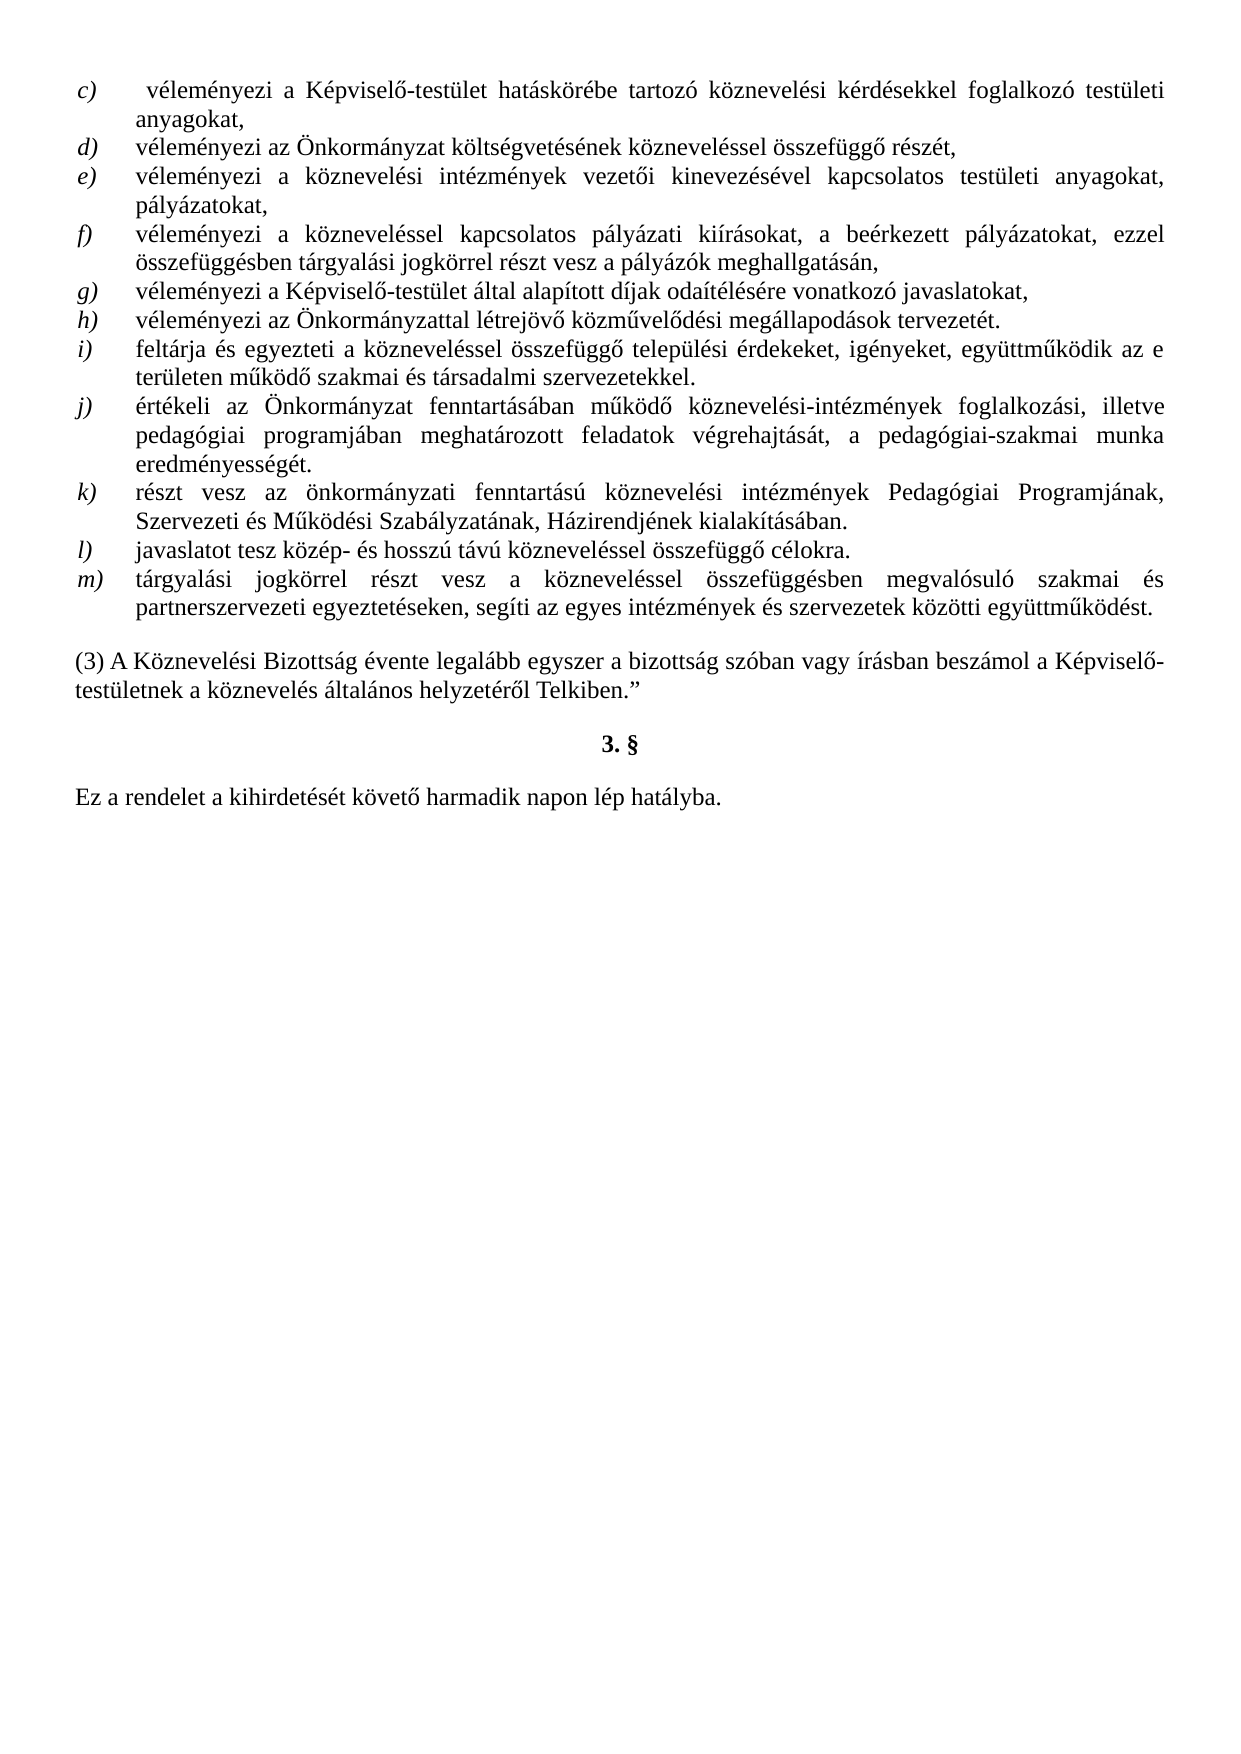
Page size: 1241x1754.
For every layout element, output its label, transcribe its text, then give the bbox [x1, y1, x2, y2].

text j) értékeli az Önkormányzat fenntartásában működő köznevelési-intézmények foglalkozási, illetve pedagógiai programjában meghatározott feladatok végrehajtását, a pedagógiai-szakmai munka eredményességét. [77, 391, 1165, 477]
text e) véleményezi a köznevelési intézmények vezetői kinevezésével kapcsolatos testületi anyagokat, pályázatokat, [77, 161, 1165, 219]
text h) véleményezi az Önkormányzattal létrejövő közművelődési megállapodások tervezetét. [77, 305, 1165, 334]
text i) feltárja és egyezteti a közneveléssel összefüggő települési érdekeket, igényeket, együttműködik az e területen működő szakmai és társadalmi szervezetekkel. [77, 334, 1165, 391]
text k) részt vesz az önkormányzati fenntartású köznevelési intézmények Pedagógiai Programjának, Szervezeti és Működési Szabályzatának, Házirendjének kialakításában. [77, 477, 1165, 535]
text f) véleményezi a közneveléssel kapcsolatos pályázati kiírásokat, a beérkezett pályázatokat, ezzel összefüggésben tárgyalási jogkörrel részt vesz a pályázók meghallgatásán, [77, 219, 1165, 276]
text Ez a rendelet a kihirdetését követő harmadik napon lép hatályba. [75, 782, 1165, 811]
text l) javaslatot tesz közép- és hosszú távú közneveléssel összefüggő célokra. [77, 535, 1165, 564]
text d) véleményezi az Önkormányzat költségvetésének közneveléssel összefüggő részét, [77, 132, 1165, 161]
text (3) A Köznevelési Bizottság évente legalább egyszer a bizottság szóban vagy írásban beszámol a Képviselő-testületnek a köznevelés általános helyzetéről Telkiben.” [75, 646, 1165, 704]
text c) véleményezi a Képviselő-testület hatáskörébe tartozó köznevelési kérdésekkel foglalkozó testületi anyagokat, [77, 75, 1165, 132]
text 3. § [75, 729, 1165, 757]
text g) véleményezi a Képviselő-testület által alapított díjak odaítélésére vonatkozó javaslatokat, [77, 276, 1165, 305]
text m) tárgyalási jogkörrel részt vesz a közneveléssel összefüggésben megvalósuló szakmai és partnerszervezeti egyeztetéseken, segíti az egyes intézmények és szervezetek közötti együttműködést. [77, 564, 1165, 621]
